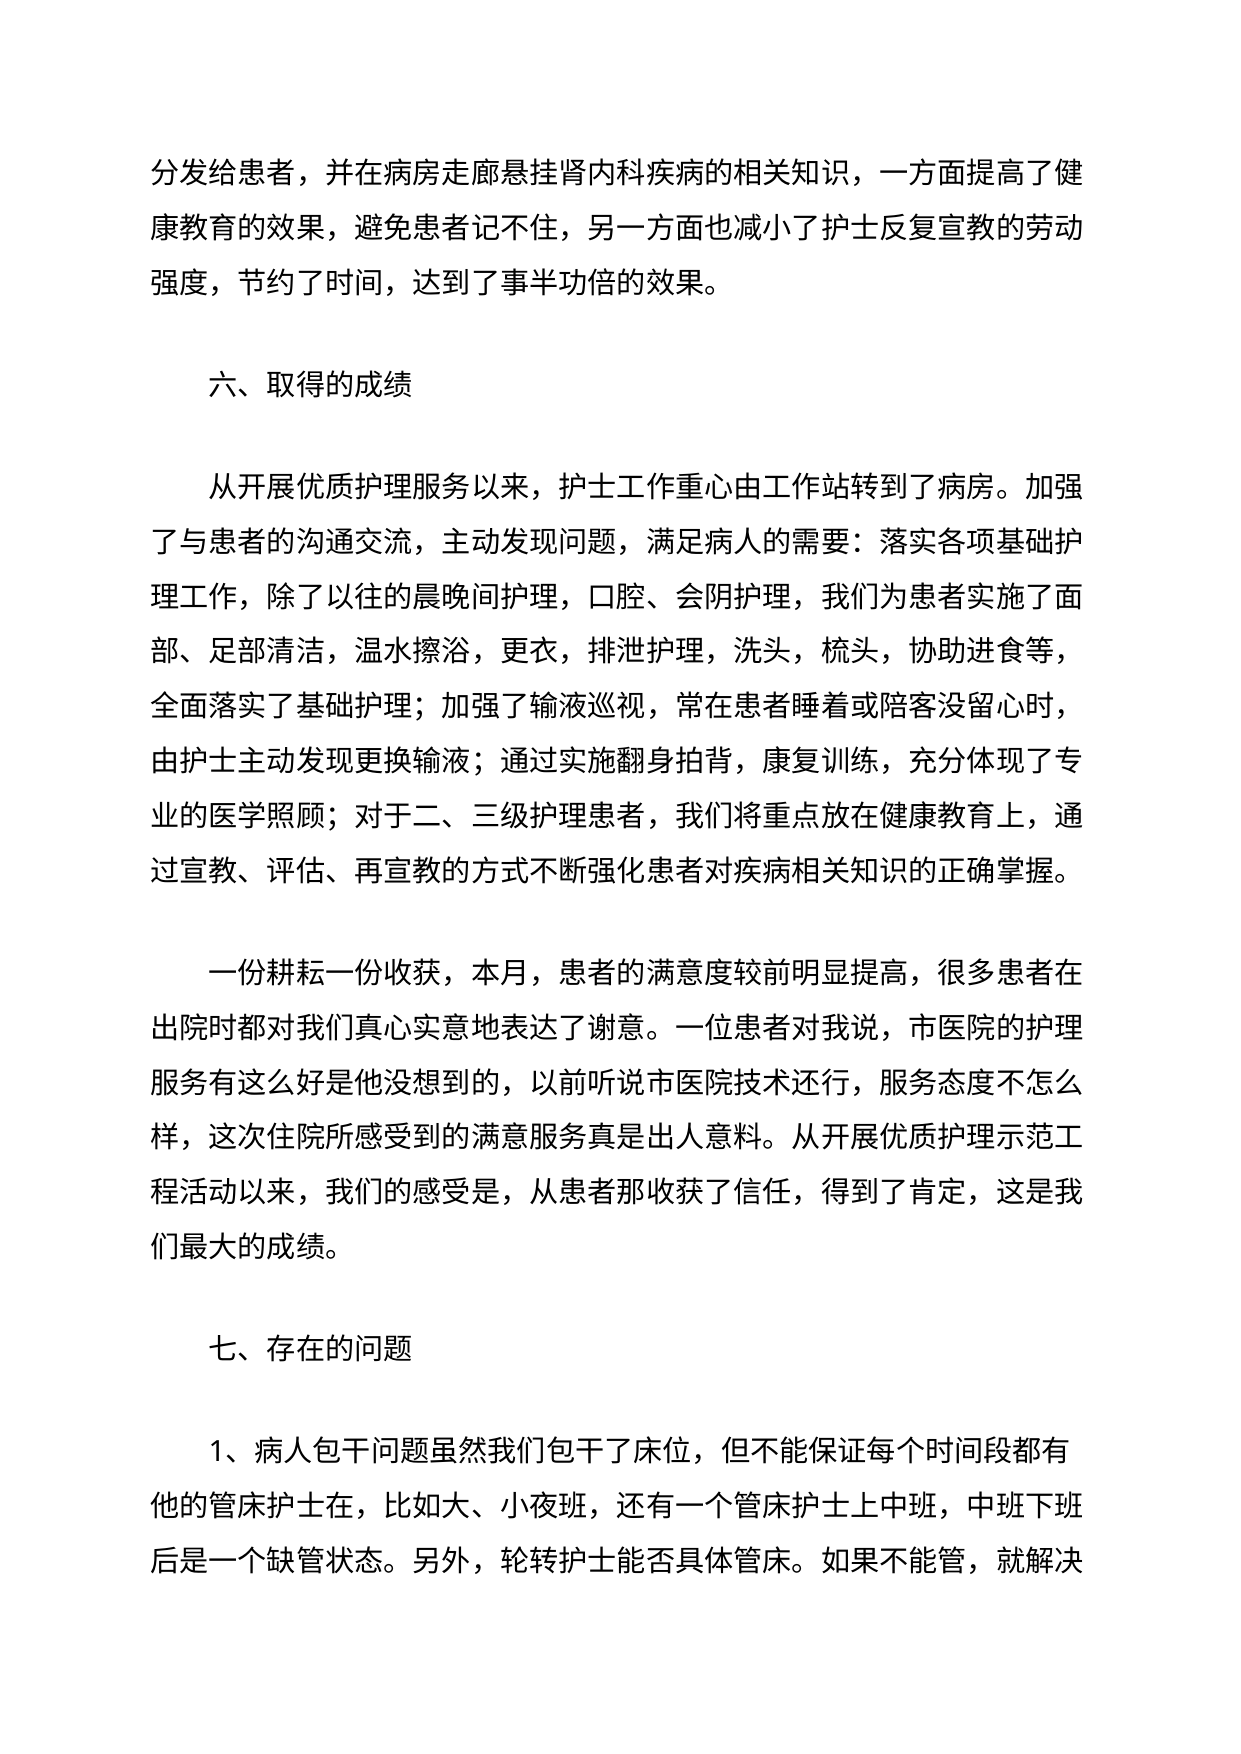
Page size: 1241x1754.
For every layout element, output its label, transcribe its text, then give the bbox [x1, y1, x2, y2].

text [150, 1427, 1090, 1579]
text 从开展优质护理服务以来，护士工作重心由工作站转到了病房。加强了与患者的沟通交流，主动发现问题，满足病人的需要：落实各项基础护理工作，除了以往的晨晚间护理，口腔、会阴护理，我们为患者实施了面部、足部清洁，温水擦浴，更衣，排泄护理，洗头，梳头，协助进食等，全面落实了基础护理；加强了输液巡视，常在患者睡着或陪客没留心时，由护士主动发现更换输液；通过实施翻身拍背，康复训练，充分体现了专业的医学照顾；对于二、三级护理患者，我们将重点放在健康教育上，通过宣教、评估、再宣教的方式不断强化患者对疾病相关知识的正确掌握。 [150, 463, 1090, 890]
text 七、存在的问题 [150, 1326, 1090, 1368]
text 六、取得的成绩 [150, 362, 1090, 404]
text 一份耕耘一份收获，本月，患者的满意度较前明显提高，很多患者在出院时都对我们真心实意地表达了谢意。一位患者对我说，市医院的护理服务有这么好是他没想到的，以前听说市医院技术还行，服务态度不怎么样，这次住院所感受到的满意服务真是出人意料。从开展优质护理示范工程活动以来，我们的感受是，从患者那收获了信任，得到了肯定，这是我们最大的成绩。 [150, 949, 1090, 1266]
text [150, 150, 1090, 302]
